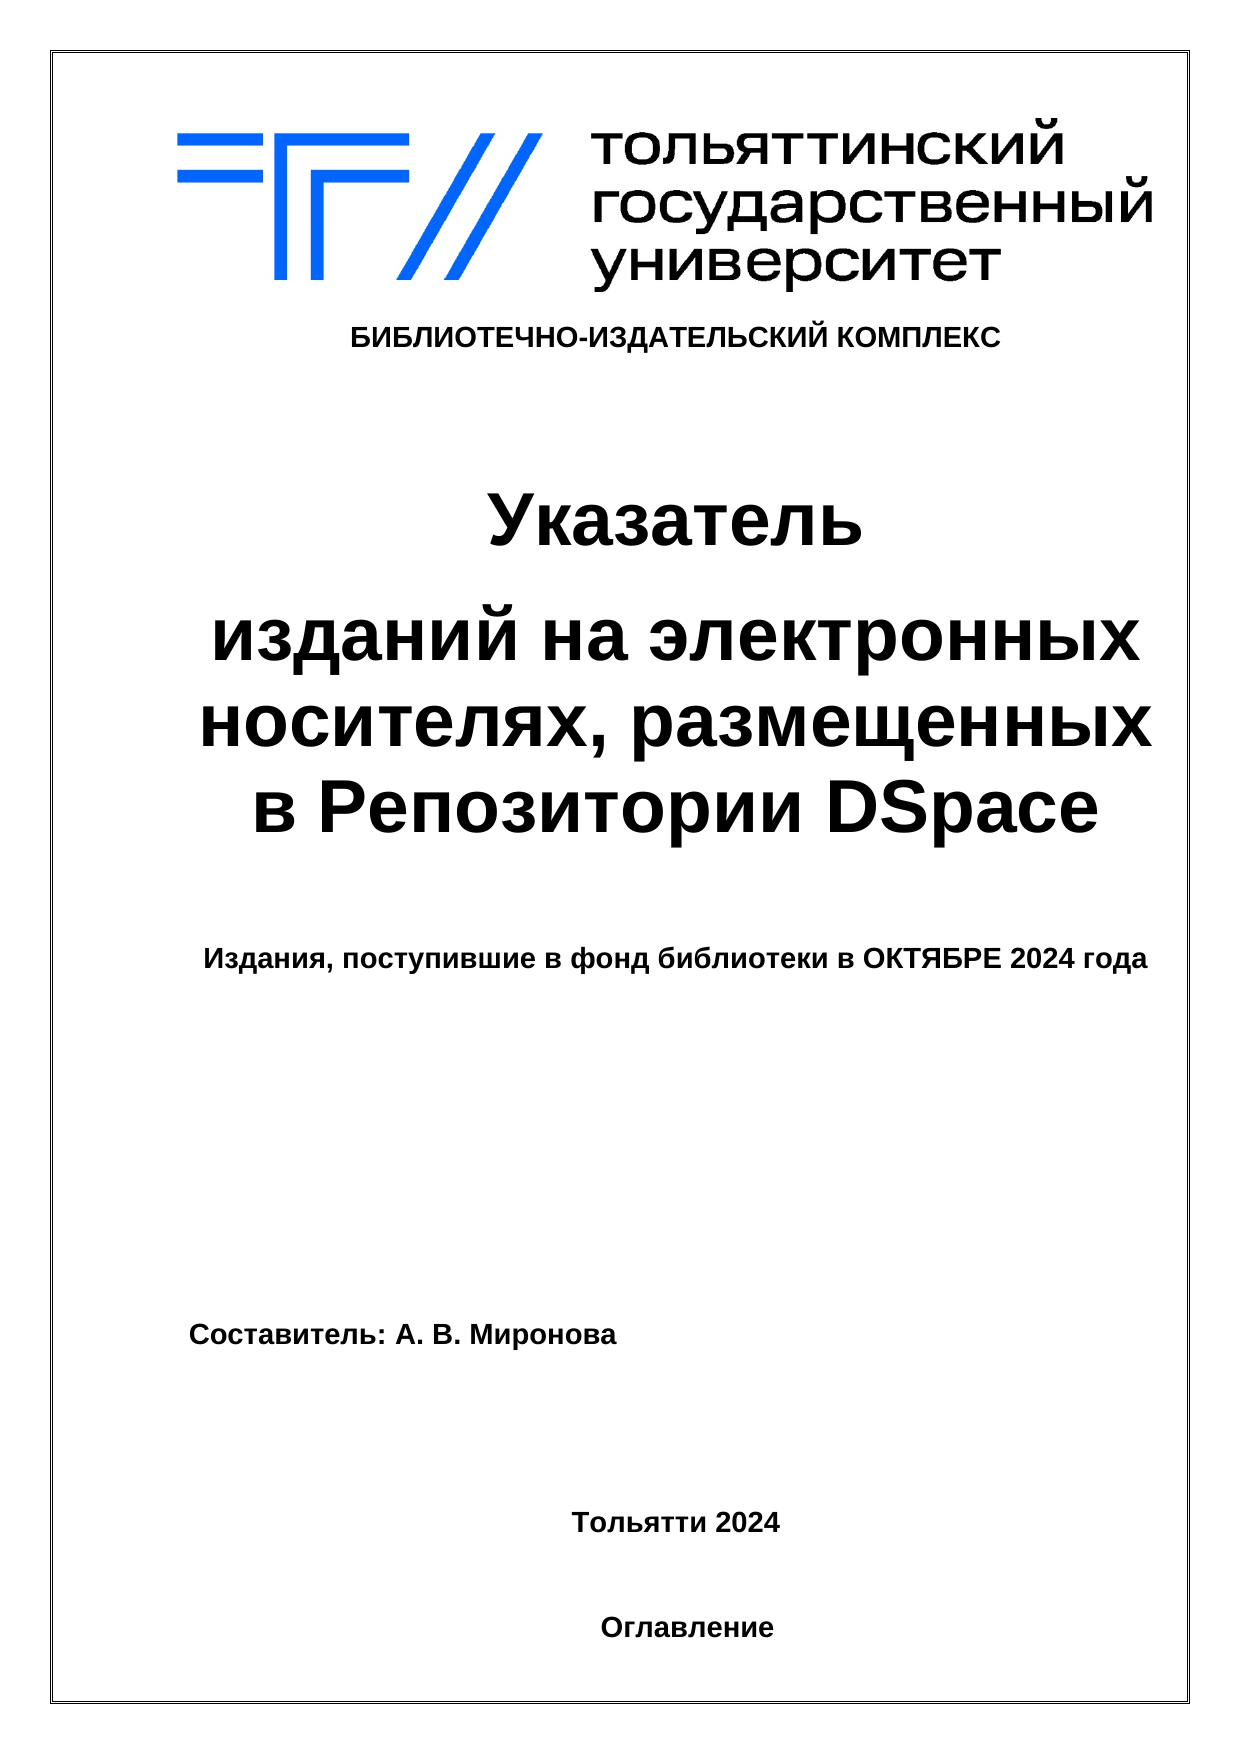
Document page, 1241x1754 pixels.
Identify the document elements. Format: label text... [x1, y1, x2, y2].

picture [177, 118, 1152, 292]
table_header Библиотечно-издательский комплекс Указатель изданий на электронных носителях, размещенных в Репозитории DSpace Издания, поступившие в фонд библиотеки в ОКТЯБРЕ 2024 года Составитель: А. В. Миронова Тольятти 2024 [177, 320, 1174, 1560]
